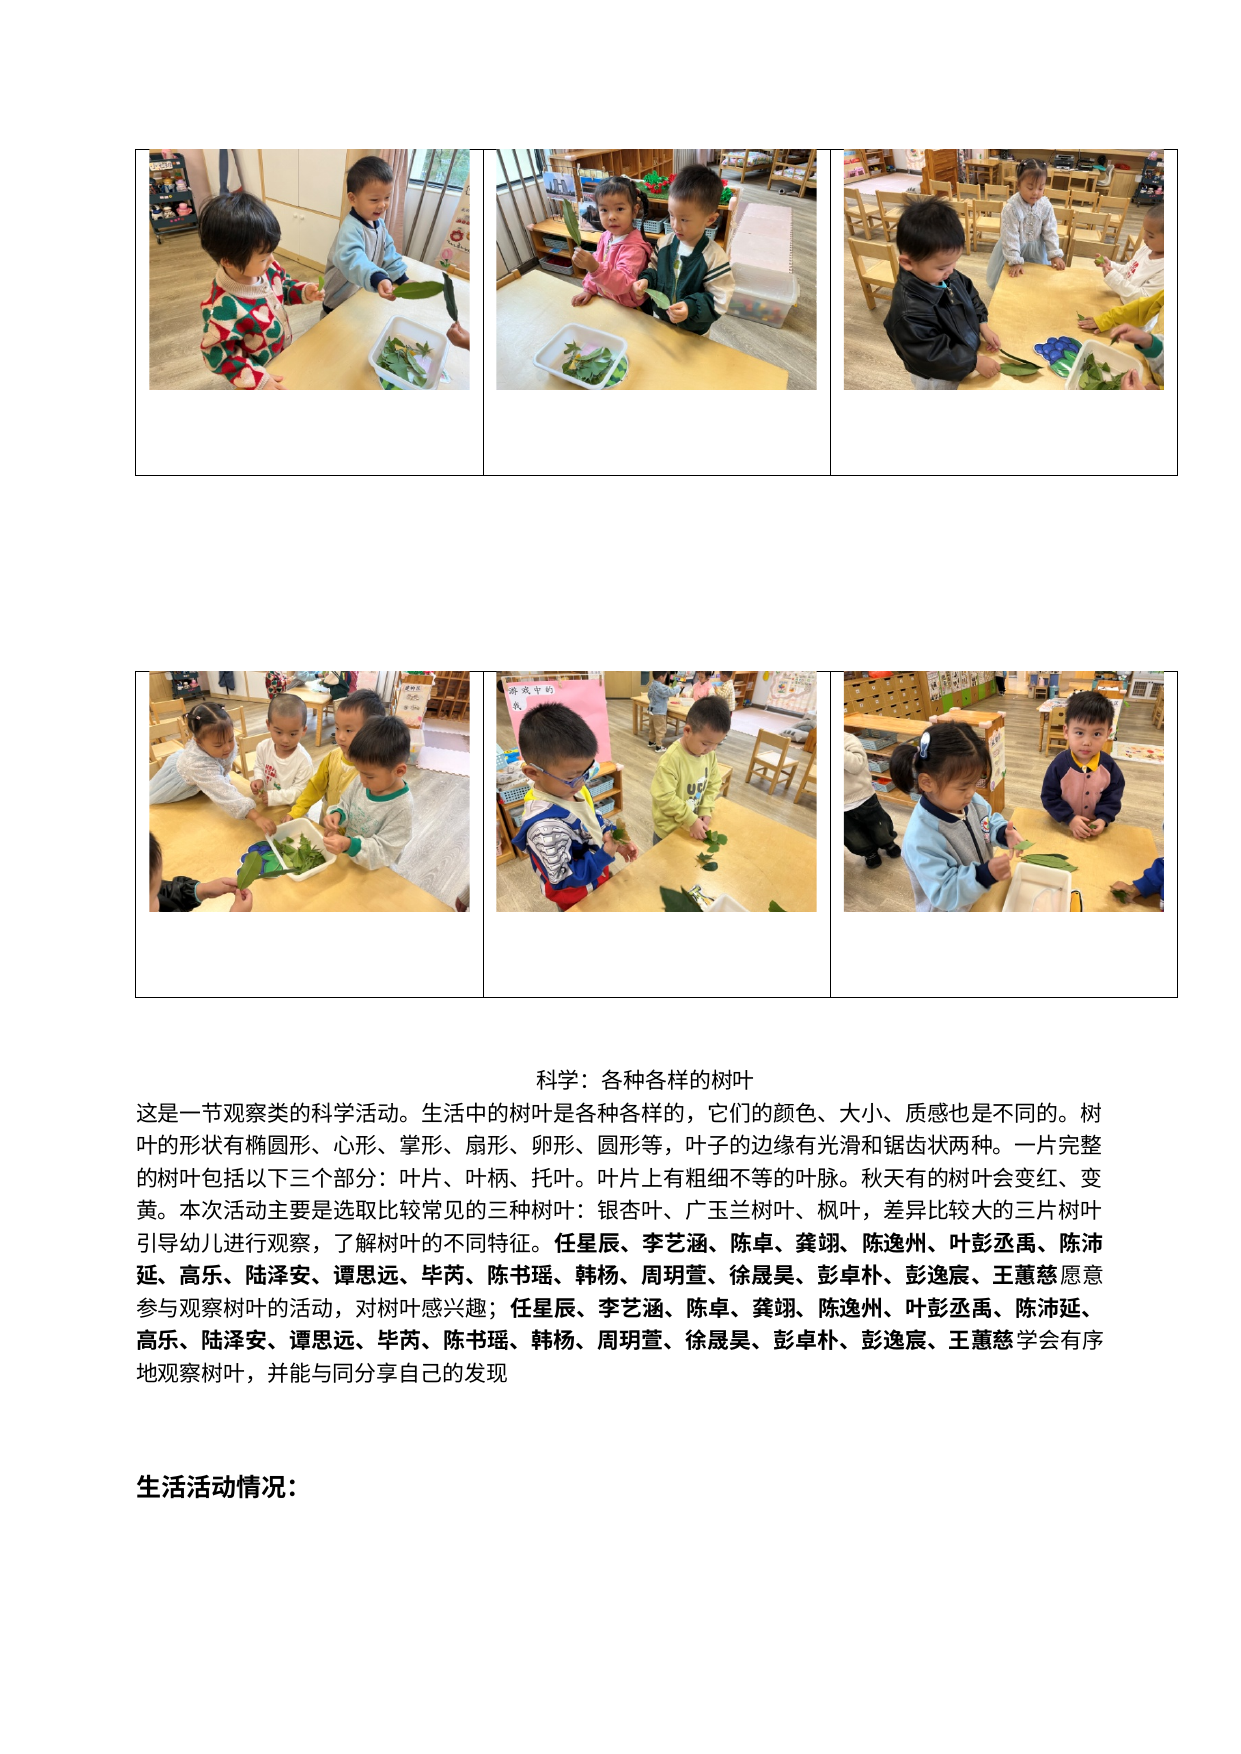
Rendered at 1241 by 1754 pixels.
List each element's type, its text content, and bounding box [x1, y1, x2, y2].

picture [496, 149, 817, 390]
table_header [831, 150, 1177, 475]
text 生活活动情况： [136, 1453, 1104, 1518]
table_header [484, 672, 830, 997]
picture [843, 149, 1164, 390]
table_header [831, 672, 1177, 997]
table_header [136, 672, 483, 997]
text 这是一节观察类的科学活动。生活中的树叶是各种各样的，它们的颜色、大小、质感也是不同的。树叶的形状有椭圆形、心形、掌形、扇形、卵形、圆形等，叶子的边缘有光滑和锯齿状两种。一片完整的树叶包括以下三个部分：叶片、叶柄、托叶。叶片上有粗细不等的叶脉。秋天有的树叶会变红、变黄。本次活动主要是选取比较常见的三种树叶：银杏叶、广玉兰树叶、枫叶，差异比较大的三片树叶引导幼儿进行观察，了解树叶的不同特征。任星辰、李艺涵、陈卓、龚翊、陈逸州、叶彭丞禹、陈沛延、高乐、陆泽安、谭思远、毕芮、陈书瑶、韩杨、周玥萱、徐晟昊、彭卓朴、彭逸宸、王蕙慈愿意参与观察树叶的活动，对树叶感兴趣；任星辰、李艺涵、陈卓、龚翊、陈逸州、叶彭丞禹、陈沛延、高乐、陆泽安、谭思远、毕芮、陈书瑶、韩杨、周玥萱、徐晟昊、彭卓朴、彭逸宸、王蕙慈学会有序地观察树叶，并能与同分享自己的发现 [136, 1095, 1104, 1388]
picture [843, 671, 1164, 912]
picture [496, 671, 817, 912]
table_header [484, 150, 830, 475]
picture [149, 671, 470, 912]
text 科学：各种各样的树叶 [136, 1063, 1104, 1095]
picture [149, 149, 470, 390]
table_header [136, 150, 483, 475]
